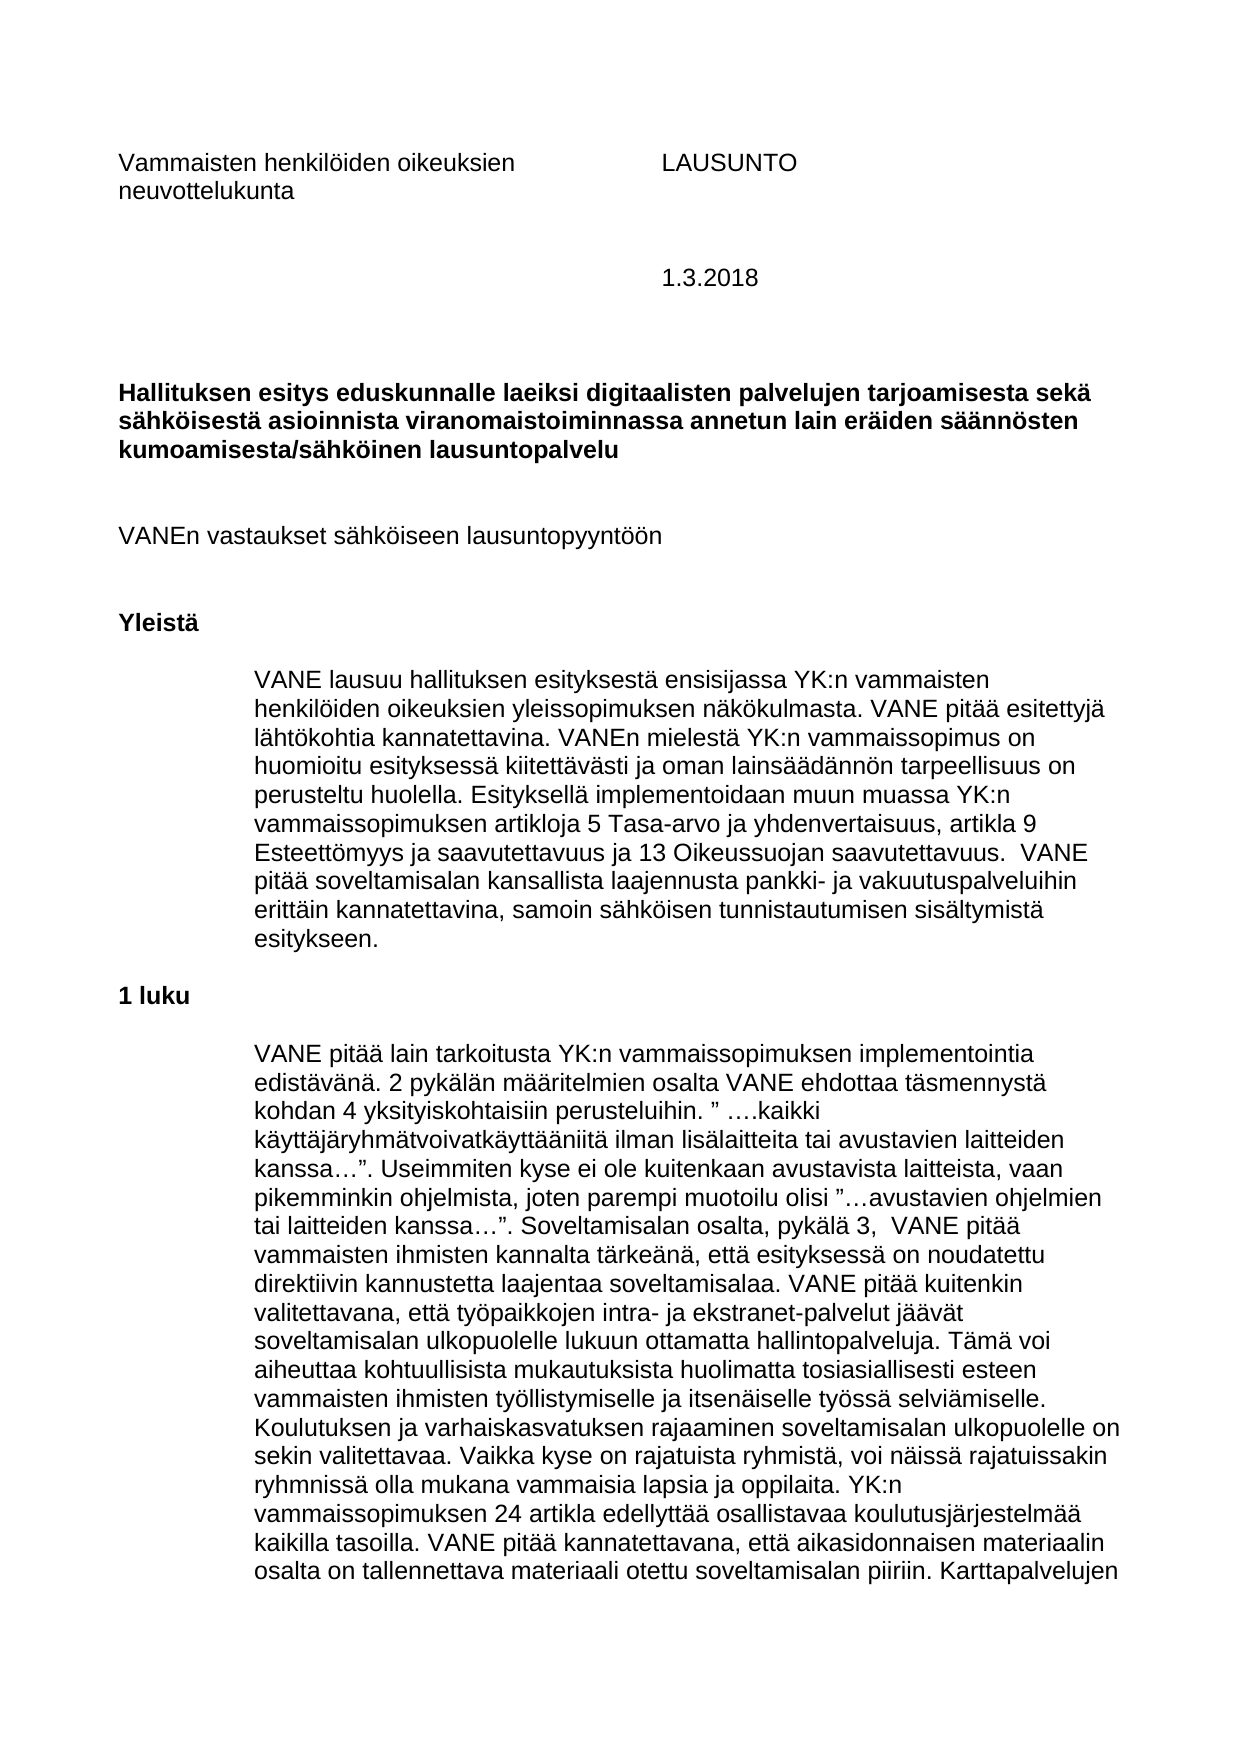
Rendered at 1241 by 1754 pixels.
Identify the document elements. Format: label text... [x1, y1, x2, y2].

text neuvottelukunta [118, 176, 1122, 205]
text 1.3.2018 [118, 263, 1122, 291]
text Hallituksen esitys eduskunnalle laeiksi digitaalisten palvelujen tarjoamisesta sekä sähköisestä asioinnista viranomaistoiminnassa annetun lain eräiden säännösten [118, 378, 1122, 435]
text VANEn vastaukset sähköiseen lausuntopyyntöön [118, 521, 1122, 550]
text Yleistä [118, 608, 1122, 636]
text kumoamisesta/sähköinen lausuntopalvelu [118, 435, 1122, 464]
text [254, 1039, 1122, 1585]
text Vammaisten henkilöiden oikeuksien LAUSUNTO [118, 148, 1122, 176]
text VANE lausuu hallituksen esityksestä ensisijassa YK:n vammaisten henkilöiden oikeuksien yleissopimuksen näkökulmasta. VANE pitää esitettyjä lähtökohtia kannatettavina. VANEn mielestä YK:n vammaissopimus on huomioitu esityksessä kiitettävästi ja oman lainsäädännön tarpeellisuus on perusteltu huolella. Esityksellä implementoidaan muun muassa YK:n vammaissopimuksen artikloja 5 Tasa-arvo ja yhdenvertaisuus, artikla 9 Esteettömyys ja saavutettavuus ja 13 Oikeussuojan saavutettavuus. VANE pitää soveltamisalan kansallista laajennusta pankki- ja vakuutuspalveluihin erittäin kannatettavina, samoin sähköisen tunnistautumisen sisältymistä esitykseen. [254, 665, 1122, 953]
text 1 luku [118, 981, 1122, 1010]
